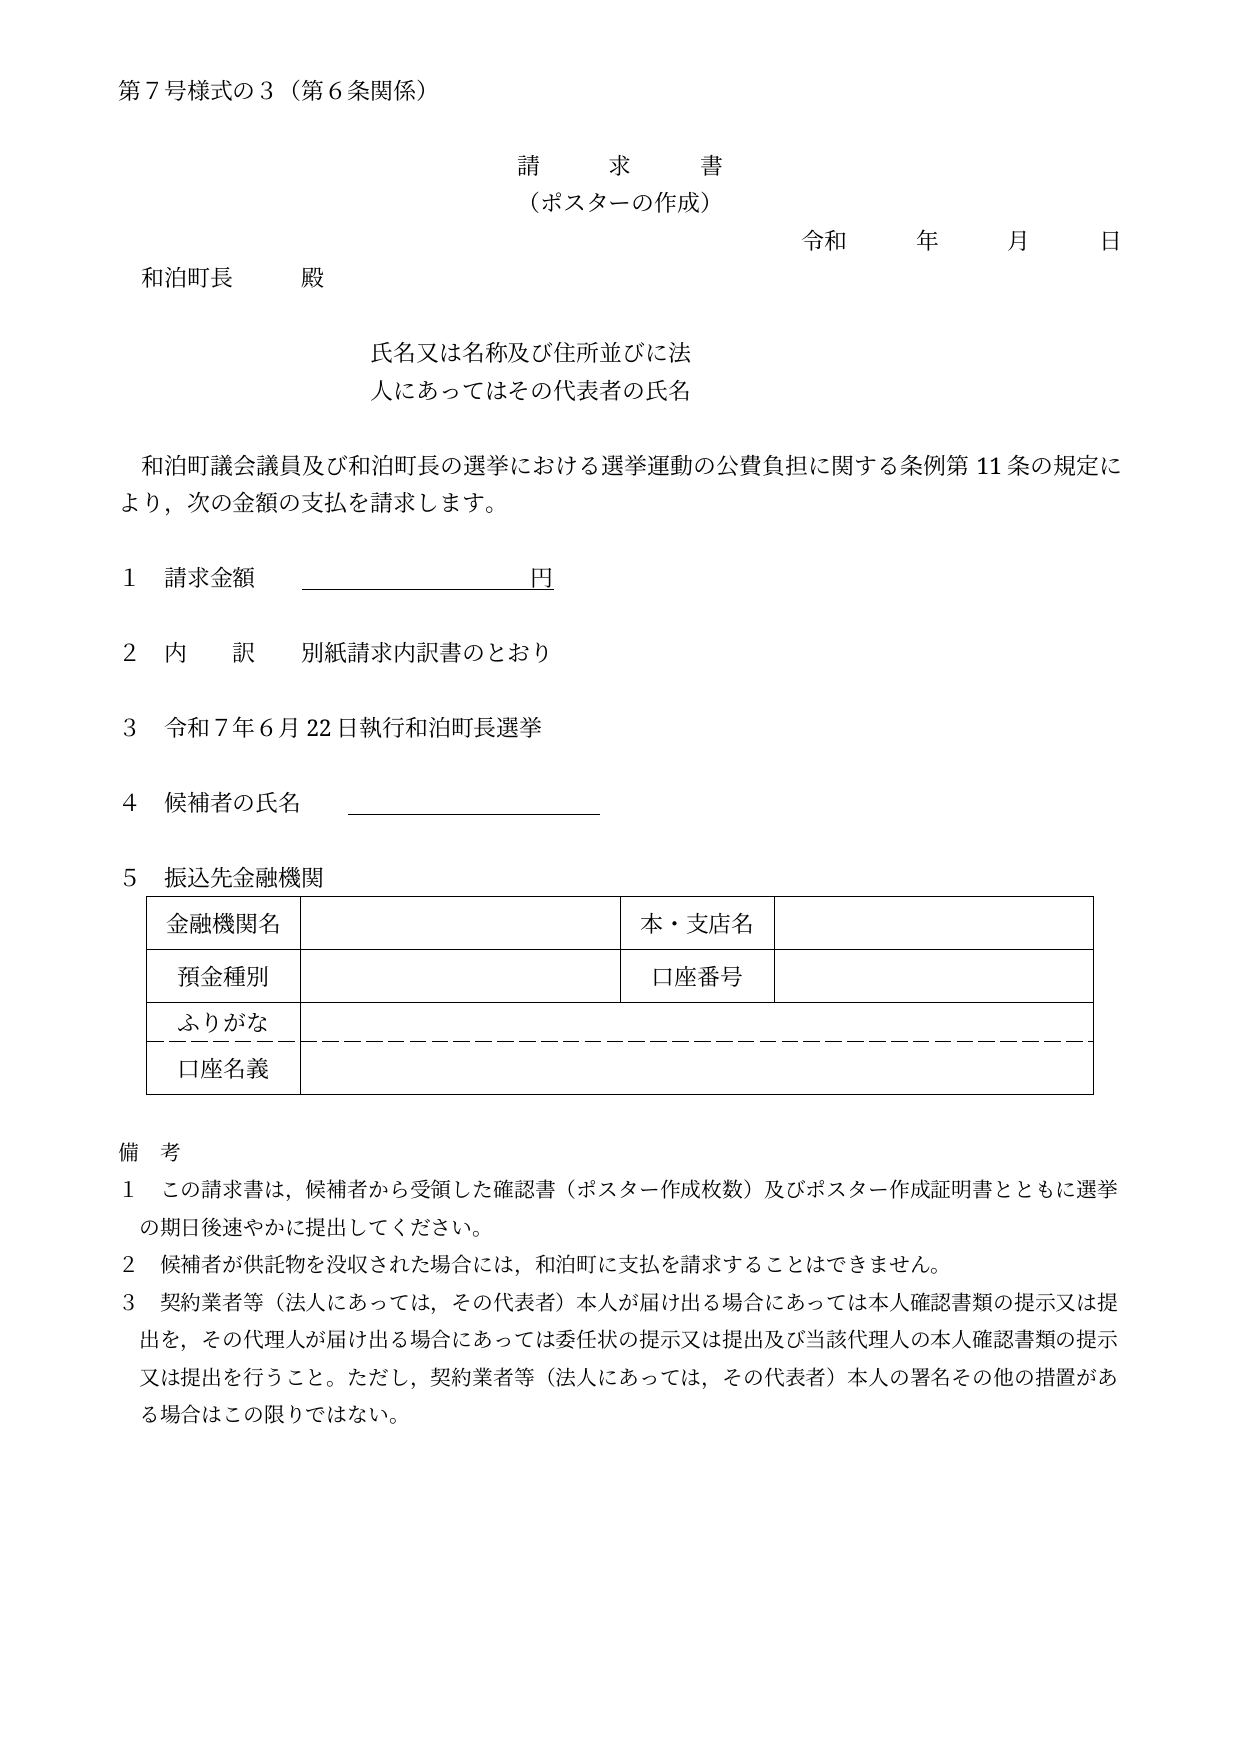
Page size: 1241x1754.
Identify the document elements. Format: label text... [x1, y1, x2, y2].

table_cell [301, 950, 620, 1002]
text ２ 候補者が供託物を没収された場合には，和泊町に支払を請求することはできません。 [118, 1245, 1122, 1282]
text 第７号様式の３（第６条関係） [118, 71, 1122, 108]
text （ポスターの作成） [118, 183, 1122, 221]
text 請 求 書 [118, 146, 1122, 183]
text 備 考 [118, 1132, 1122, 1170]
text ４ 候補者の氏名 [118, 783, 1122, 821]
text ２ 内 訳 別紙請求内訳書のとおり [118, 633, 1122, 671]
table_cell [301, 1003, 1093, 1041]
table_header [775, 897, 1093, 949]
table_header [301, 897, 620, 949]
text ５ 振込先金融機関 [118, 858, 1122, 896]
table_cell 預金種別 [147, 950, 300, 1002]
text 和泊町議会議員及び和泊町長の選挙における選挙運動の公費負担に関する条例第11条の規定により，次の金額の支払を請求します。 [118, 446, 1122, 521]
text １ 請求金額 円 [118, 558, 1122, 596]
text ３ 令和７年６月22日執行和泊町長選挙 [118, 708, 1122, 746]
table_header 本・支店名 [621, 897, 774, 949]
text 令和 年 月 日 [118, 221, 1122, 258]
table_cell 口座名義 [147, 1041, 300, 1094]
text 氏名又は名称及び住所並びに法 [118, 333, 1076, 371]
table_header 金融機関名 [147, 897, 300, 949]
table_cell ふりがな [147, 1003, 300, 1041]
text 人にあってはその代表者の氏名 [118, 371, 1076, 408]
text 和泊町長 殿 [118, 258, 1122, 296]
table_cell [301, 1041, 1093, 1094]
table_cell 口座番号 [621, 950, 774, 1002]
text ３ 契約業者等（法人にあっては，その代表者）本人が届け出る場合にあっては本人確認書類の提示又は提出を，その代理人が届け出る場合にあっては委任状の提示又は提出及び当該代理人の本人確認書類の提示又は提出を行うこと。ただし，契約業者等（法人にあっては，その代表者）本人の署名その他の措置がある場合はこの限りではない。 [118, 1282, 1122, 1432]
text １ この請求書は，候補者から受領した確認書（ポスター作成枚数）及びポスター作成証明書とともに選挙の期日後速やかに提出してください。 [118, 1170, 1122, 1245]
table_cell [775, 950, 1093, 1002]
